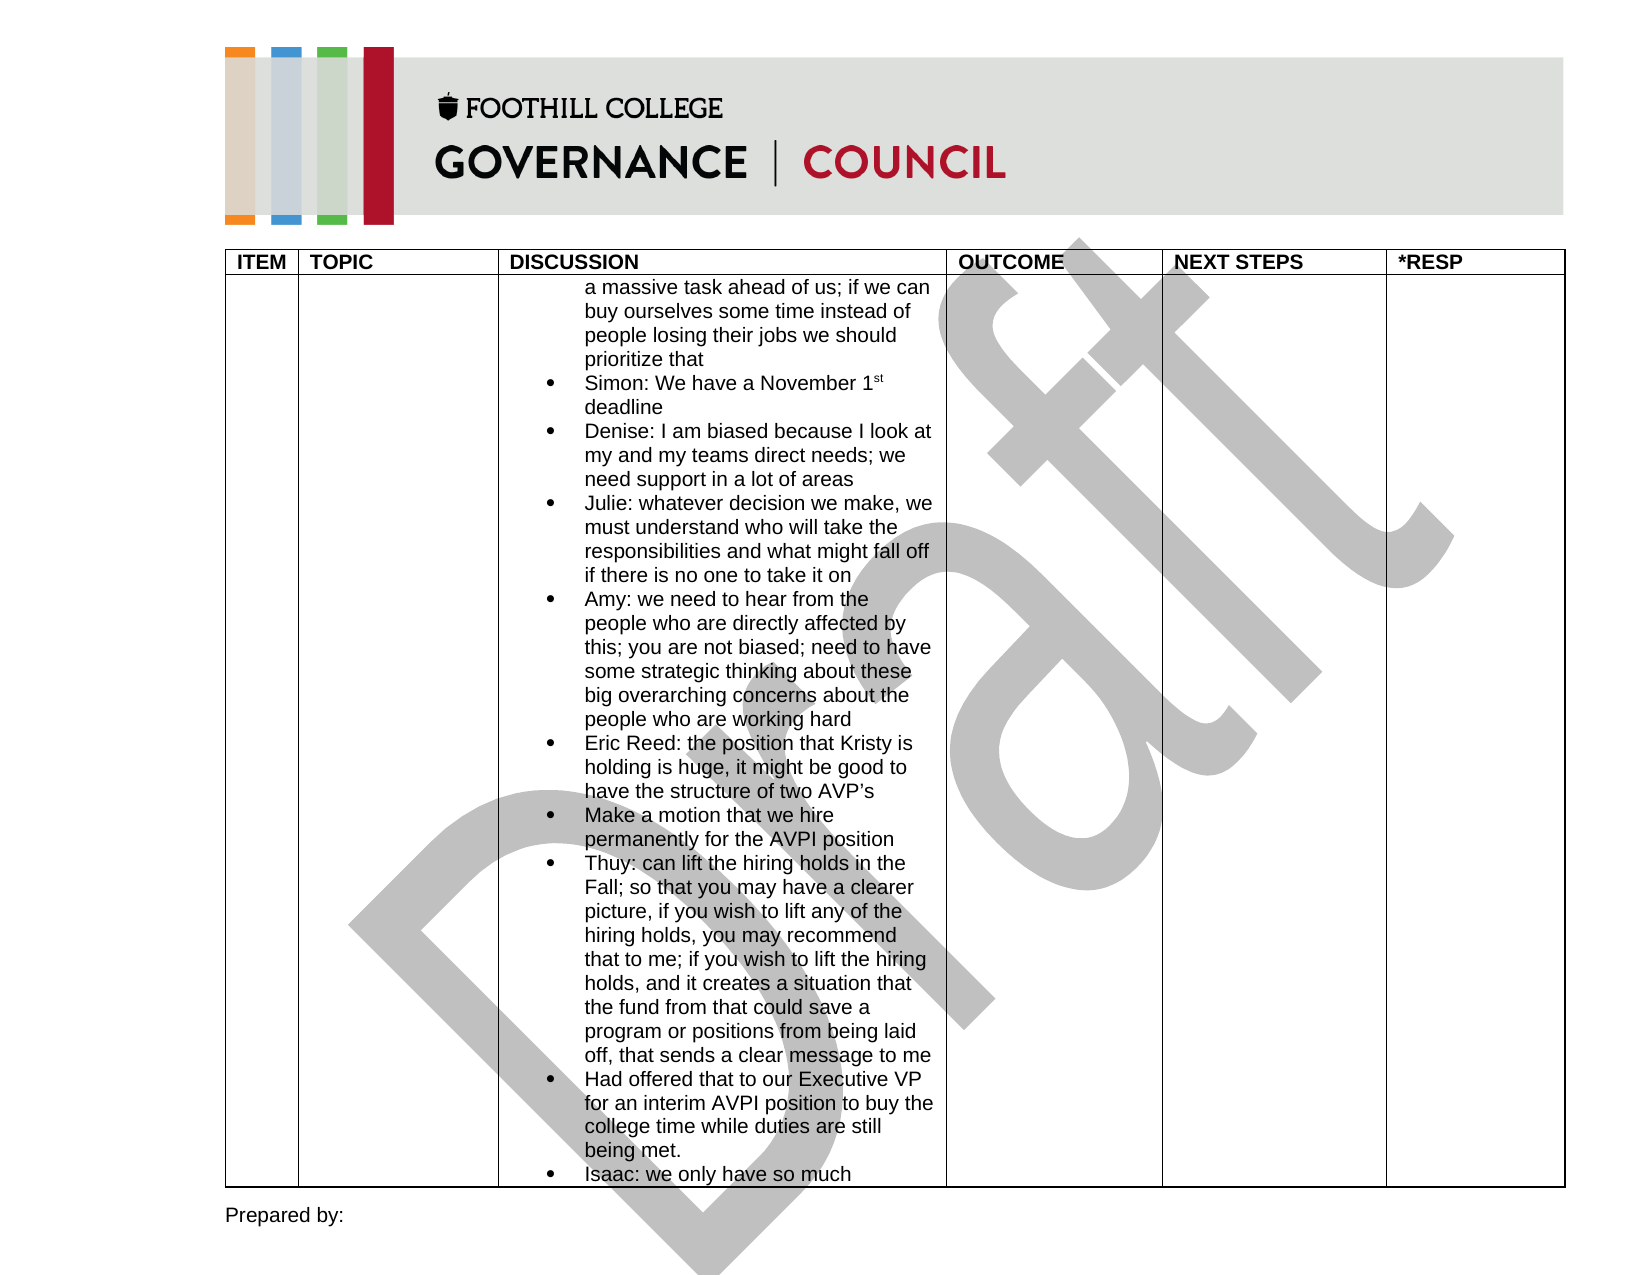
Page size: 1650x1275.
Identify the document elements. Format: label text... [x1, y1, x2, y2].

picture [225, 47, 1564, 225]
table_header ITEM [226, 250, 298, 274]
table_cell Tri Chairs will put together the recommendation and share it with the Councils, will be shared with Thuy by memo [1163, 275, 1386, 1186]
table_header DISCUSSION [499, 250, 946, 274]
table_cell Eric: Move to recommend that the AVPI position be hired either permanently or in the interim; Amy Edwards seconds; All in favor: unanimous vote [947, 275, 1162, 1186]
table_cell 4 [226, 275, 298, 1186]
table_cell AC/R&R Tri-Chairs [1387, 275, 1564, 1186]
table_header TOPIC [299, 250, 498, 274]
table_header *RESP [1387, 250, 1564, 274]
table_header NEXT STEPS [1163, 250, 1386, 274]
table_header OUTCOME [947, 250, 1162, 274]
